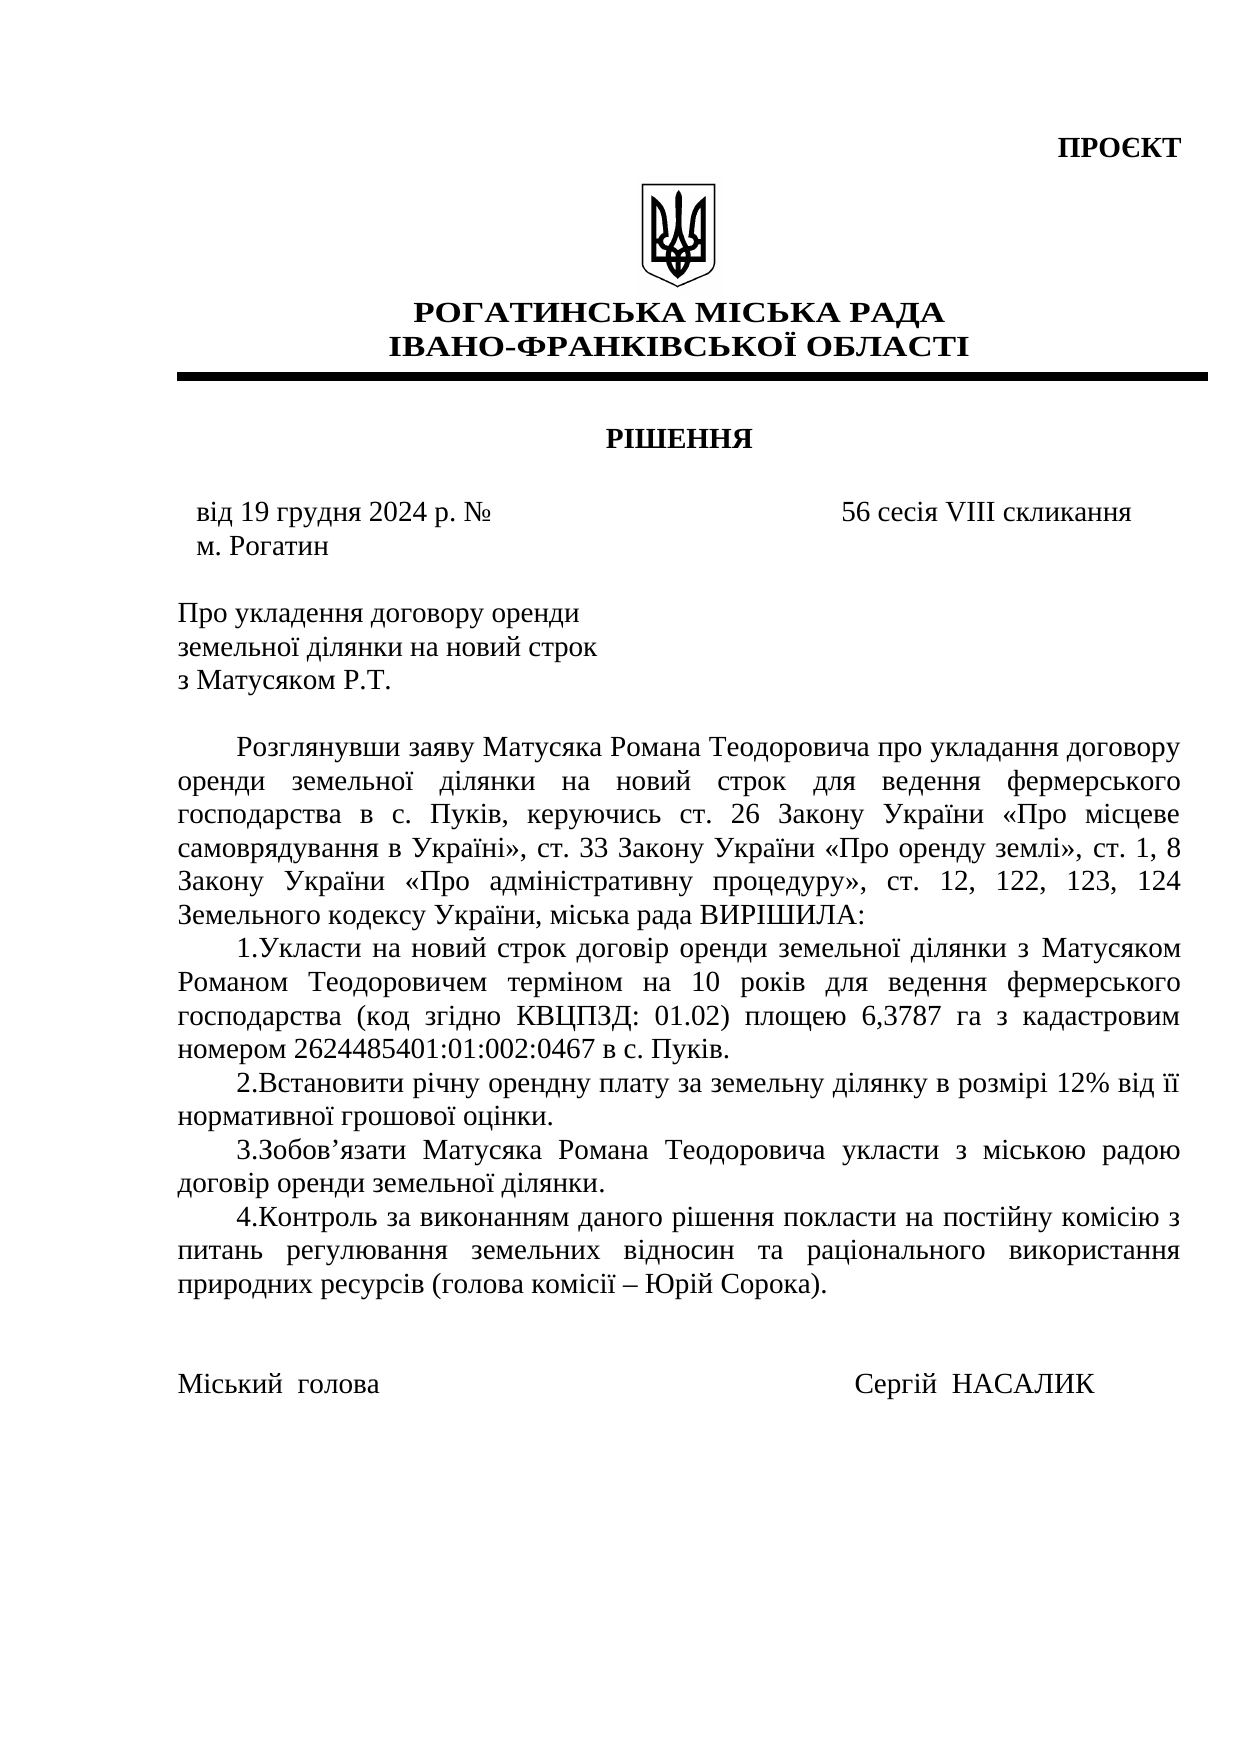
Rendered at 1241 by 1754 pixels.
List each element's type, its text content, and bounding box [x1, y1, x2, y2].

text 3.Зобов’язати Матусяка Романа Теодоровича укласти з міською радою договір оренди земельної ділянки. [177, 1132, 1181, 1199]
text від 19 грудня 2024 р. № 56 сесія VIII скликання [196, 494, 1237, 528]
text РОГАТИНСЬКА МІСЬКА РАДА [177, 296, 1181, 329]
text РІШЕННЯ [177, 421, 1181, 455]
text Про укладення договору оренди [177, 595, 1181, 629]
text м. Рогатин [196, 528, 1237, 562]
text з Матусяком Р.Т. [177, 662, 1181, 696]
text 2.Встановити річну орендну плату за земельну ділянку в розмірі 12% від її нормативної грошової оцінки. [177, 1065, 1181, 1132]
text 1.Укласти на новий строк договір оренди земельної ділянки з Матусяком Романом Теодоровичем терміном на 10 років для ведення фермерського господарства (код згідно КВЦПЗД: 01.02) площею 6,3787 га з кадастровим номером 2624485401:01:002:0467 в с. Пуків. [177, 931, 1181, 1065]
text земельної ділянки на новий строк [177, 629, 1181, 662]
text ПРОЄКТ [177, 131, 1181, 164]
text 4.Контроль за виконанням даного рішення покласти на постійну комісію з питань регулювання земельних відносин та раціонального використання природних ресурсів (голова комісії – Юрій Сорока). [177, 1199, 1181, 1299]
text ІВАНО-ФРАНКІВСЬКОЇ ОБЛАСТІ [177, 329, 1181, 363]
text Міський голова Сергій НАСАЛИК [177, 1367, 1181, 1400]
text Розглянувши заяву Матусяка Романа Теодоровича про укладання договору оренди земельної ділянки на новий строк для ведення фермерського господарства в с. Пуків, керуючись ст. 26 Закону України «Про місцеве самоврядування в Україні», ст. 33 Закону України «Про оренду землі», ст. 1, 8 Закону України «Про адміністративну процедуру», ст. 12, 122, 123, 124 Земельного кодексу України, міська рада ВИРІШИЛА: [177, 729, 1181, 931]
